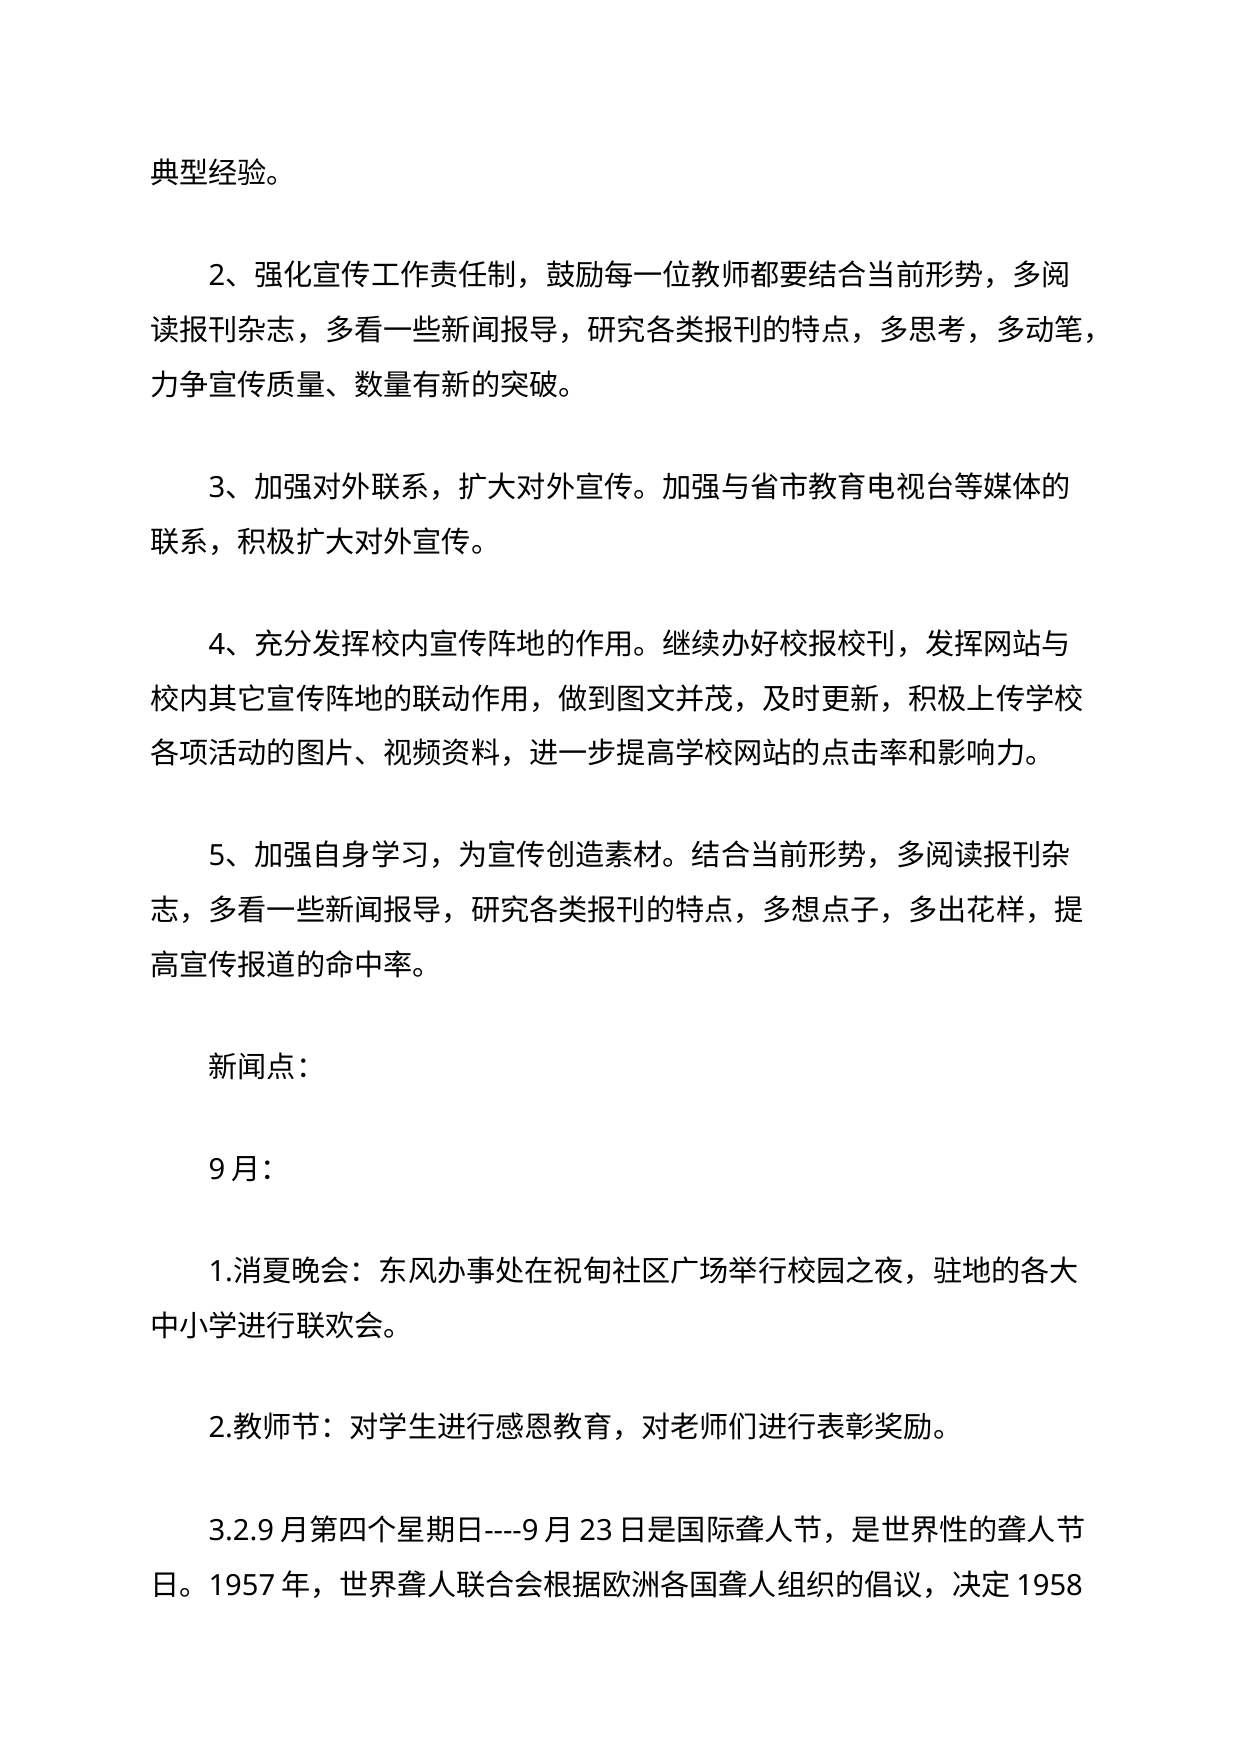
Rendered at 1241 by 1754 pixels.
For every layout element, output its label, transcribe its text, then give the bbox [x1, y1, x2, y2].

text 5、加强自身学习，为宣传创造素材。结合当前形势，多阅读报刊杂志，多看一些新闻报导，研究各类报刊的特点，多想点子，多出花样，提高宣传报道的命中率。 [150, 832, 1090, 984]
text 2、强化宣传工作责任制，鼓励每一位教师都要结合当前形势，多阅读报刊杂志，多看一些新闻报导，研究各类报刊的特点，多思考，多动笔，力争宣传质量、数量有新的突破。 [150, 252, 1090, 404]
text 9月： [150, 1145, 1090, 1188]
text 1.消夏晚会：东风办事处在祝甸社区广场举行校园之夜，驻地的各大中小学进行联欢会。 [150, 1247, 1090, 1344]
text 4、充分发挥校内宣传阵地的作用。继续办好校报校刊，发挥网站与校内其它宣传阵地的联动作用，做到图文并茂，及时更新，积极上传学校各项活动的图片、视频资料，进一步提高学校网站的点击率和影响力。 [150, 620, 1090, 772]
text 2.教师节：对学生进行感恩教育，对老师们进行表彰奖励。 [150, 1404, 1090, 1446]
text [150, 1506, 1090, 1603]
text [150, 150, 1090, 192]
text 新闻点： [150, 1043, 1090, 1086]
text 3、加强对外联系，扩大对外宣传。加强与省市教育电视台等媒体的联系，积极扩大对外宣传。 [150, 463, 1090, 561]
